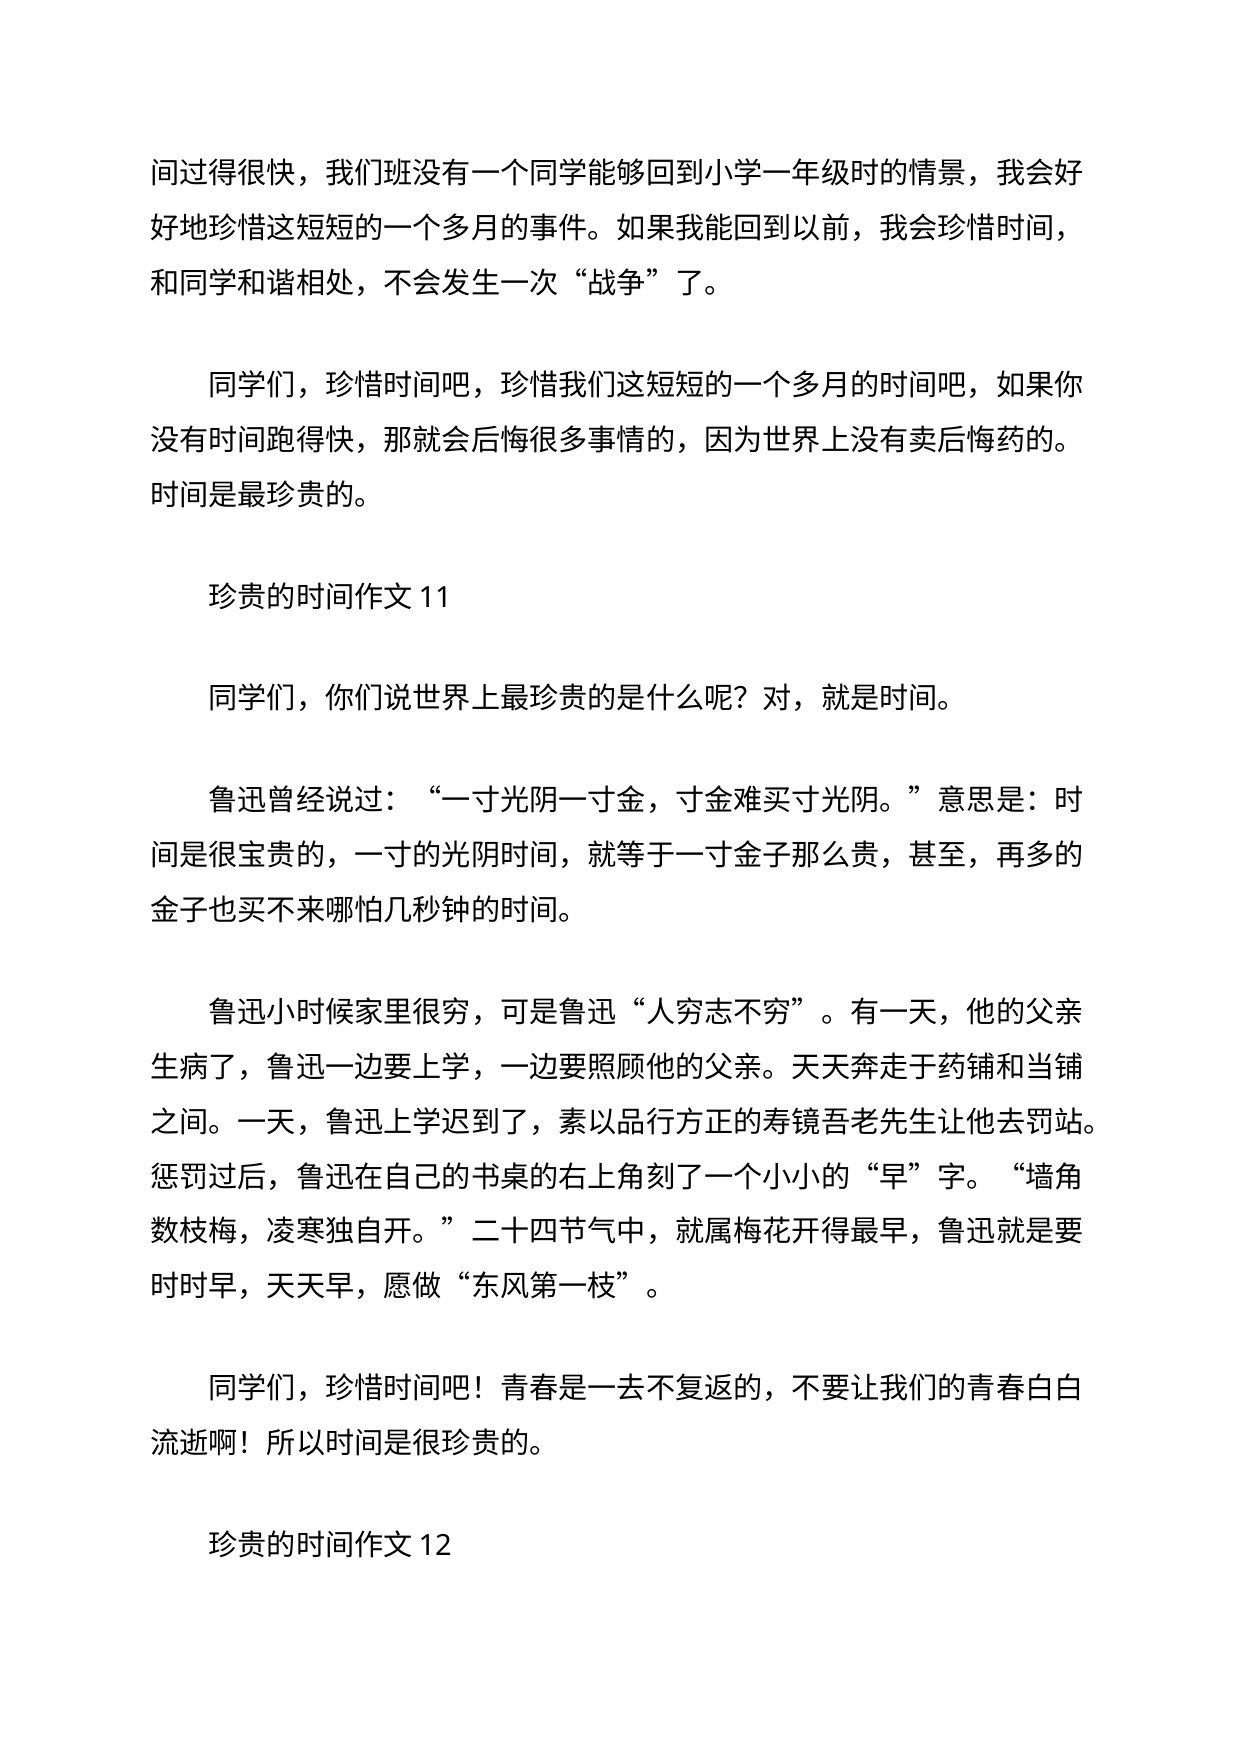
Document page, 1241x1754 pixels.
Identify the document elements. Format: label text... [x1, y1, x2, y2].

text 同学们，珍惜时间吧！青春是一去不复返的，不要让我们的青春白白流逝啊！所以时间是很珍贵的。 [150, 1365, 1090, 1462]
text 珍贵的时间作文11 [150, 573, 1090, 616]
text 鲁迅曾经说过：“一寸光阴一寸金，寸金难买寸光阴。”意思是：时间是很宝贵的，一寸的光阴时间，就等于一寸金子那么贵，甚至，再多的金子也买不来哪怕几秒钟的时间。 [150, 777, 1090, 929]
text 鲁迅小时候家里很穷，可是鲁迅“人穷志不穷”。有一天，他的父亲生病了，鲁迅一边要上学，一边要照顾他的父亲。天天奔走于药铺和当铺之间。一天，鲁迅上学迟到了，素以品行方正的寿镜吾老先生让他去罚站。惩罚过后，鲁迅在自己的书桌的右上角刻了一个小小的“早”字。“墙角数枝梅，凌寒独自开。”二十四节气中，就属梅花开得最早，鲁迅就是要时时早，天天早，愿做“东风第一枝”。 [150, 988, 1090, 1305]
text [150, 150, 1090, 302]
text 珍贵的时间作文12 [150, 1521, 1090, 1564]
text 同学们，珍惜时间吧，珍惜我们这短短的一个多月的时间吧，如果你没有时间跑得快，那就会后悔很多事情的，因为世界上没有卖后悔药的。时间是最珍贵的。 [150, 362, 1090, 514]
text 同学们，你们说世界上最珍贵的是什么呢？对，就是时间。 [150, 675, 1090, 717]
